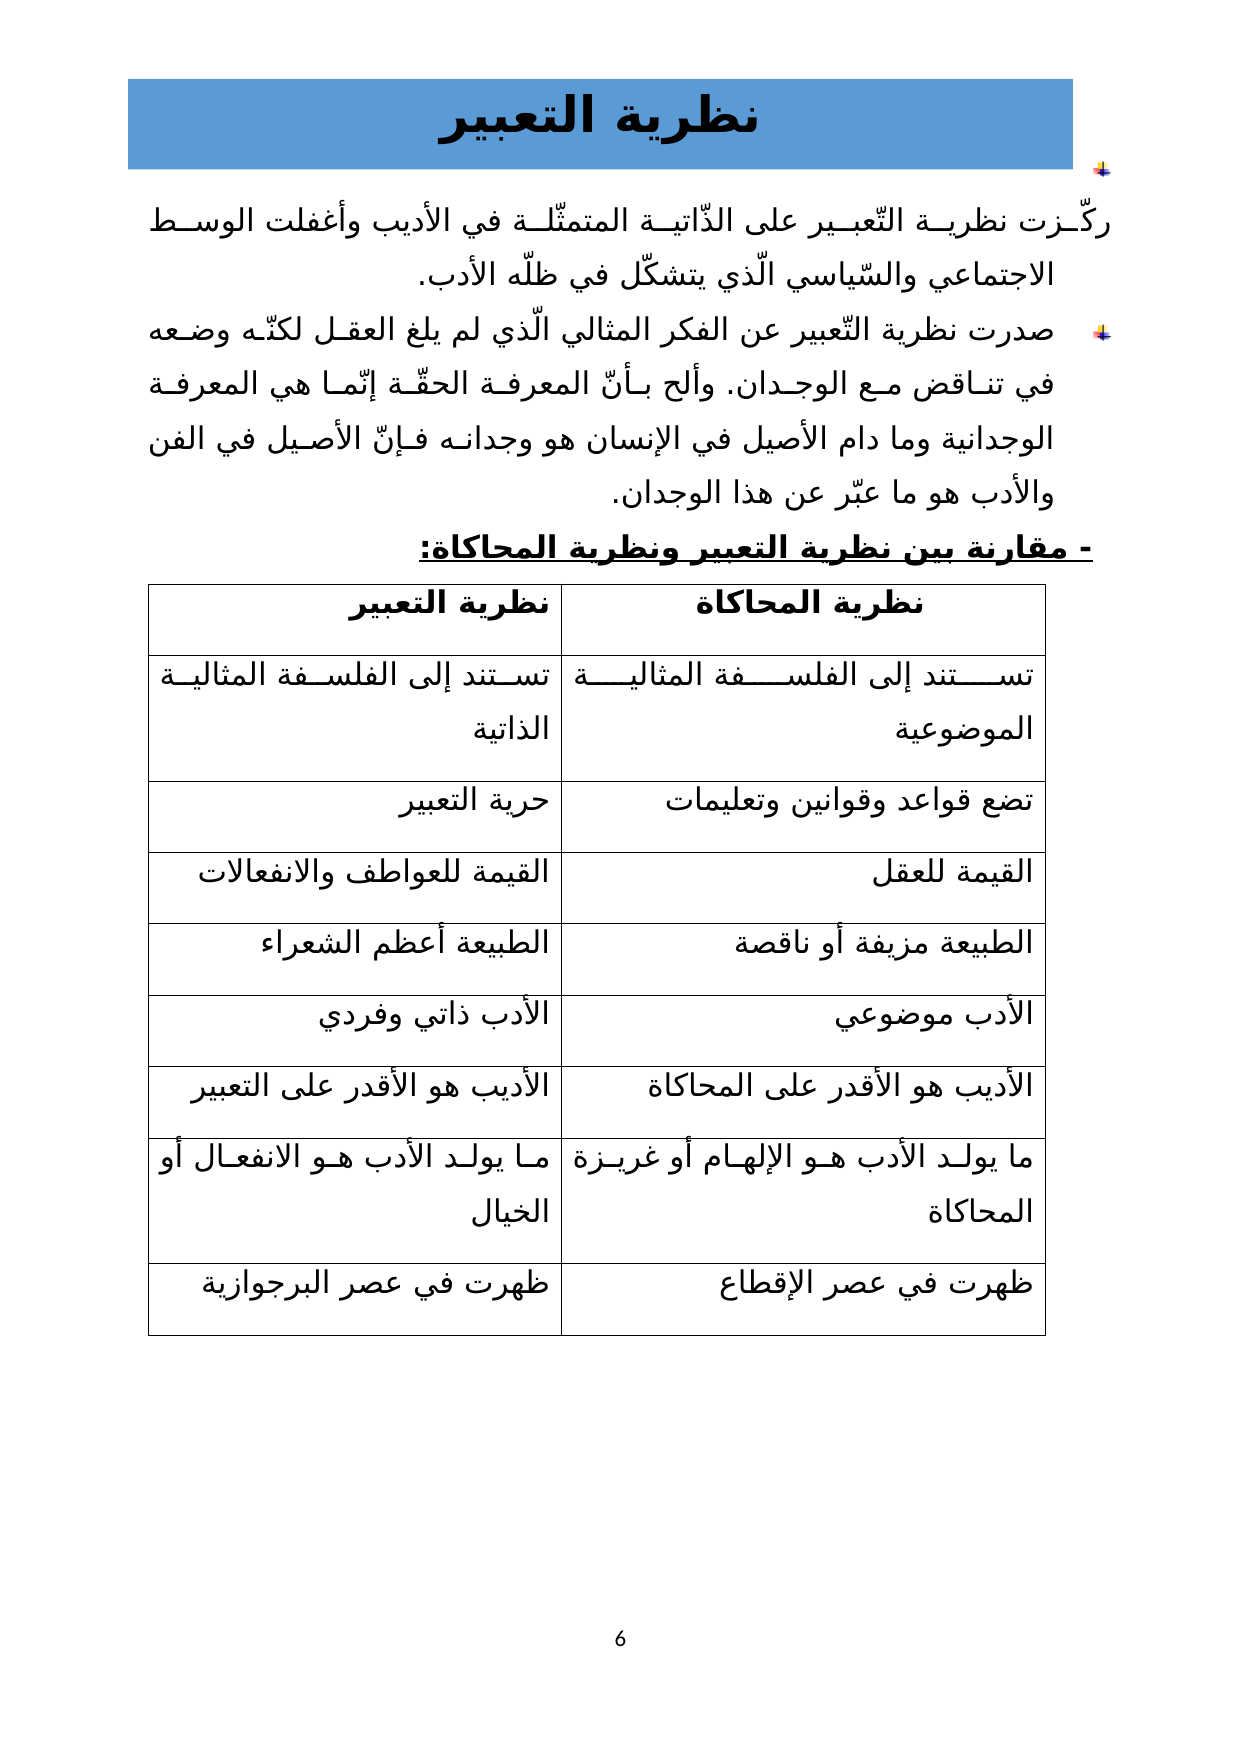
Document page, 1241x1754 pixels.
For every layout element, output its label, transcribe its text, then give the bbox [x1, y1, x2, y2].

table_cell تضع قواعد وقوانين وتعليمات [562, 782, 1045, 852]
table_cell الأديب هو الأقدر على التعبير [149, 1067, 561, 1137]
table_cell القيمة للعقل [562, 853, 1045, 923]
table_cell ما يولد الأدب هو الإلهام أو غريزة المحاكاة [562, 1139, 1045, 1263]
table_cell حرية التعبير [149, 782, 561, 852]
table_cell ما يولد الأدب هو الانفعال أو الخيال [149, 1139, 561, 1263]
table_cell القيمة للعواطف والانفعالات [149, 853, 561, 923]
table_cell تستند إلى الفلسفة المثالية الموضوعية [562, 656, 1045, 781]
picture [1093, 323, 1111, 341]
table_cell الأدب موضوعي [562, 996, 1045, 1066]
table_header نظرية التعبير [149, 585, 561, 655]
table_cell الأدب ذاتي وفردي [149, 996, 561, 1066]
table_cell الطبيعة مزيفة أو ناقصة [562, 924, 1045, 995]
table_cell ظهرت في عصر البرجوازية [149, 1264, 561, 1334]
table_cell ظهرت في عصر الإقطاع [562, 1264, 1045, 1334]
list ركّزت نظرية التّعبير على الذّاتية المتمثّلة في الأديب وأغفلت الوسط الاجتماعي والسّياسي الّذي يتشكّل في ظلّه الأدب. [148, 148, 1093, 293]
table_cell الأديب هو الأقدر على المحاكاة [562, 1067, 1045, 1137]
list - مقارنة بين نظرية التعبير ونظرية المحاكاة: [148, 529, 1093, 565]
table_header نظرية المحاكاة [562, 585, 1045, 655]
table_cell الطبيعة أعظم الشعراء [149, 924, 561, 995]
picture [1093, 160, 1111, 177]
list صدرت نظرية التّعبير عن الفكر المثالي الّذي لم يلغ العقل لكنّه وضعه في تناقض مع الوجدان. وألح بأنّ المعرفة الحقّة إنّما هي المعرفة الوجدانية وما دام الأصيل في الإنسان هو وجدانه فإنّ الأصيل في الفن والأدب هو ما عبّر عن هذا الوجدان. [148, 311, 1093, 511]
table_cell تستند إلى الفلسفة المثالية الذاتية [149, 656, 561, 781]
